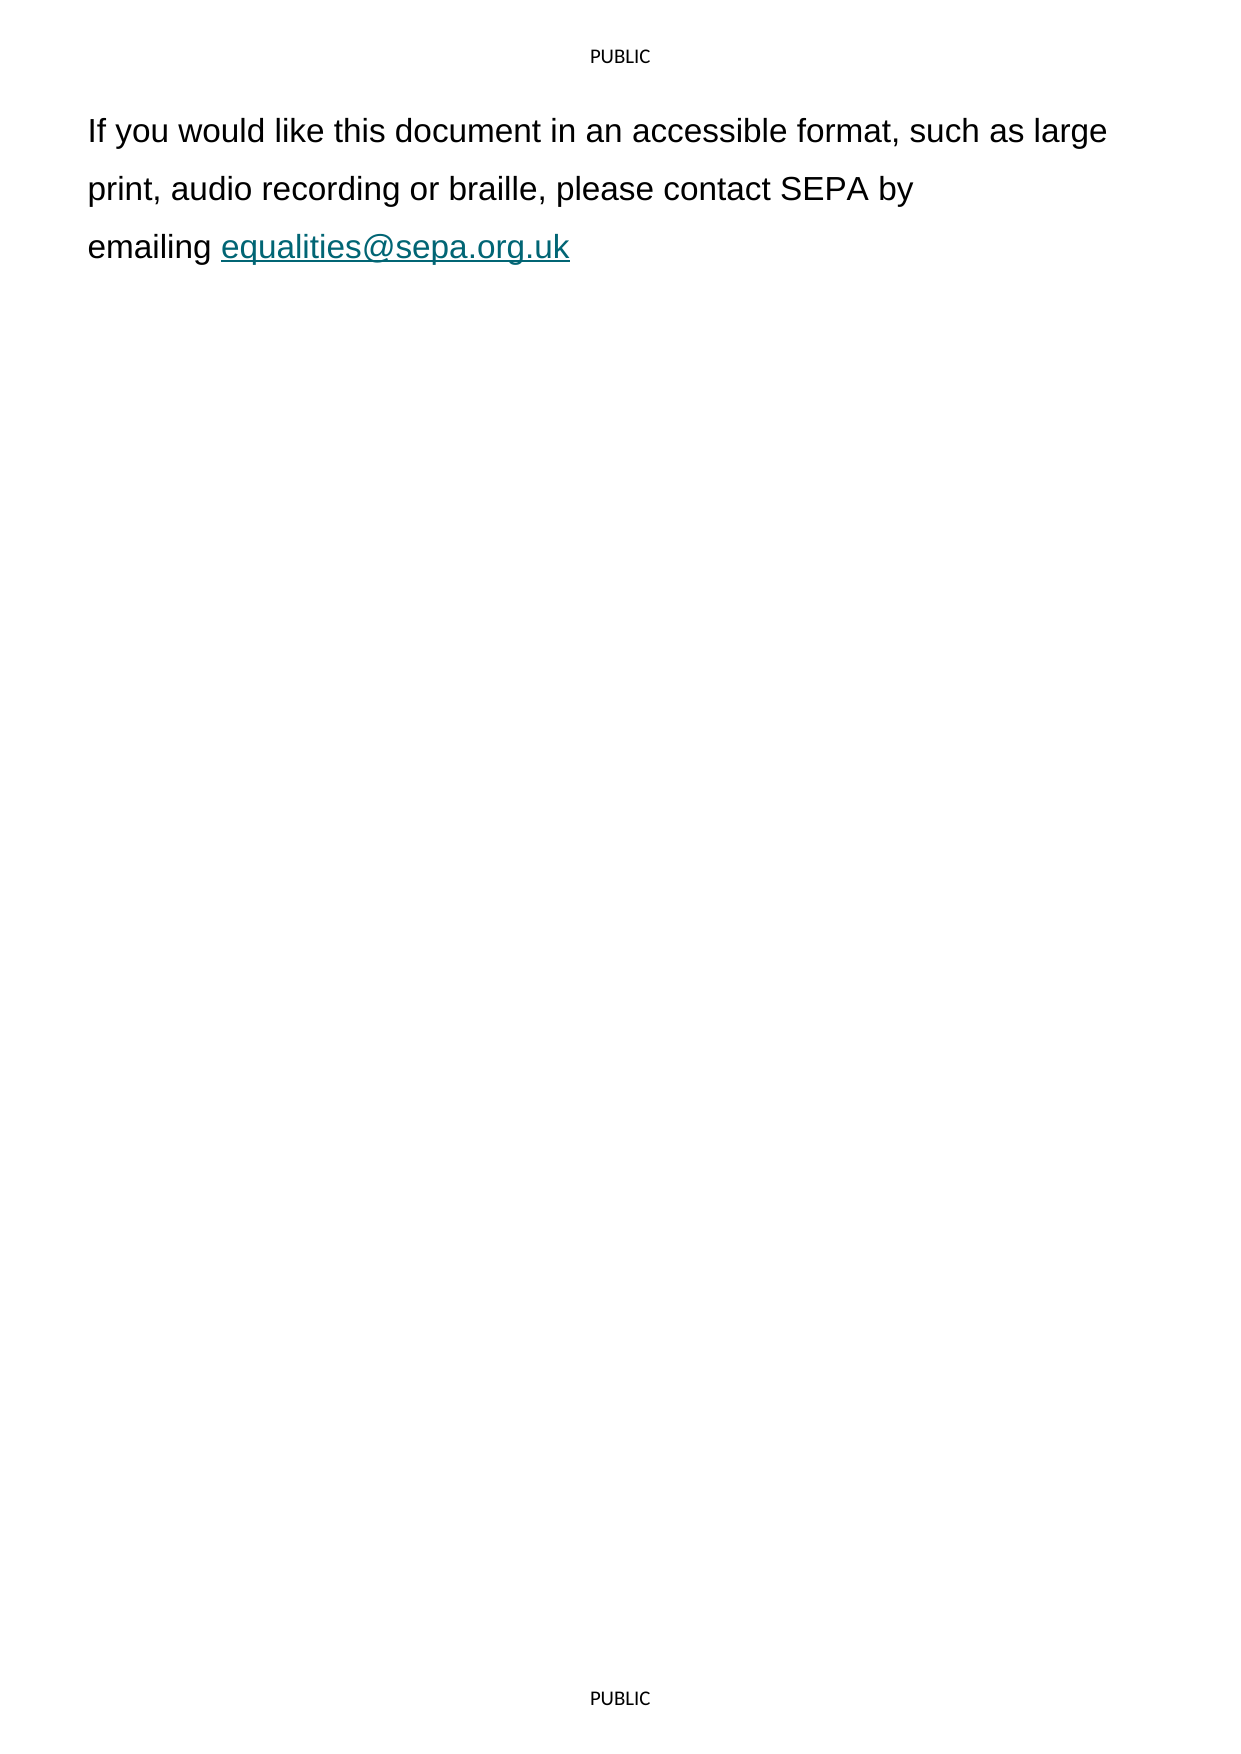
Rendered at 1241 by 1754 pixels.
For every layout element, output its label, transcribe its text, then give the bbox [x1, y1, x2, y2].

text If you would like this document in an accessible format, such as large print, audio recording or braille, please contact SEPA by emailing equalities@sepa.org.uk [87, 111, 1153, 265]
